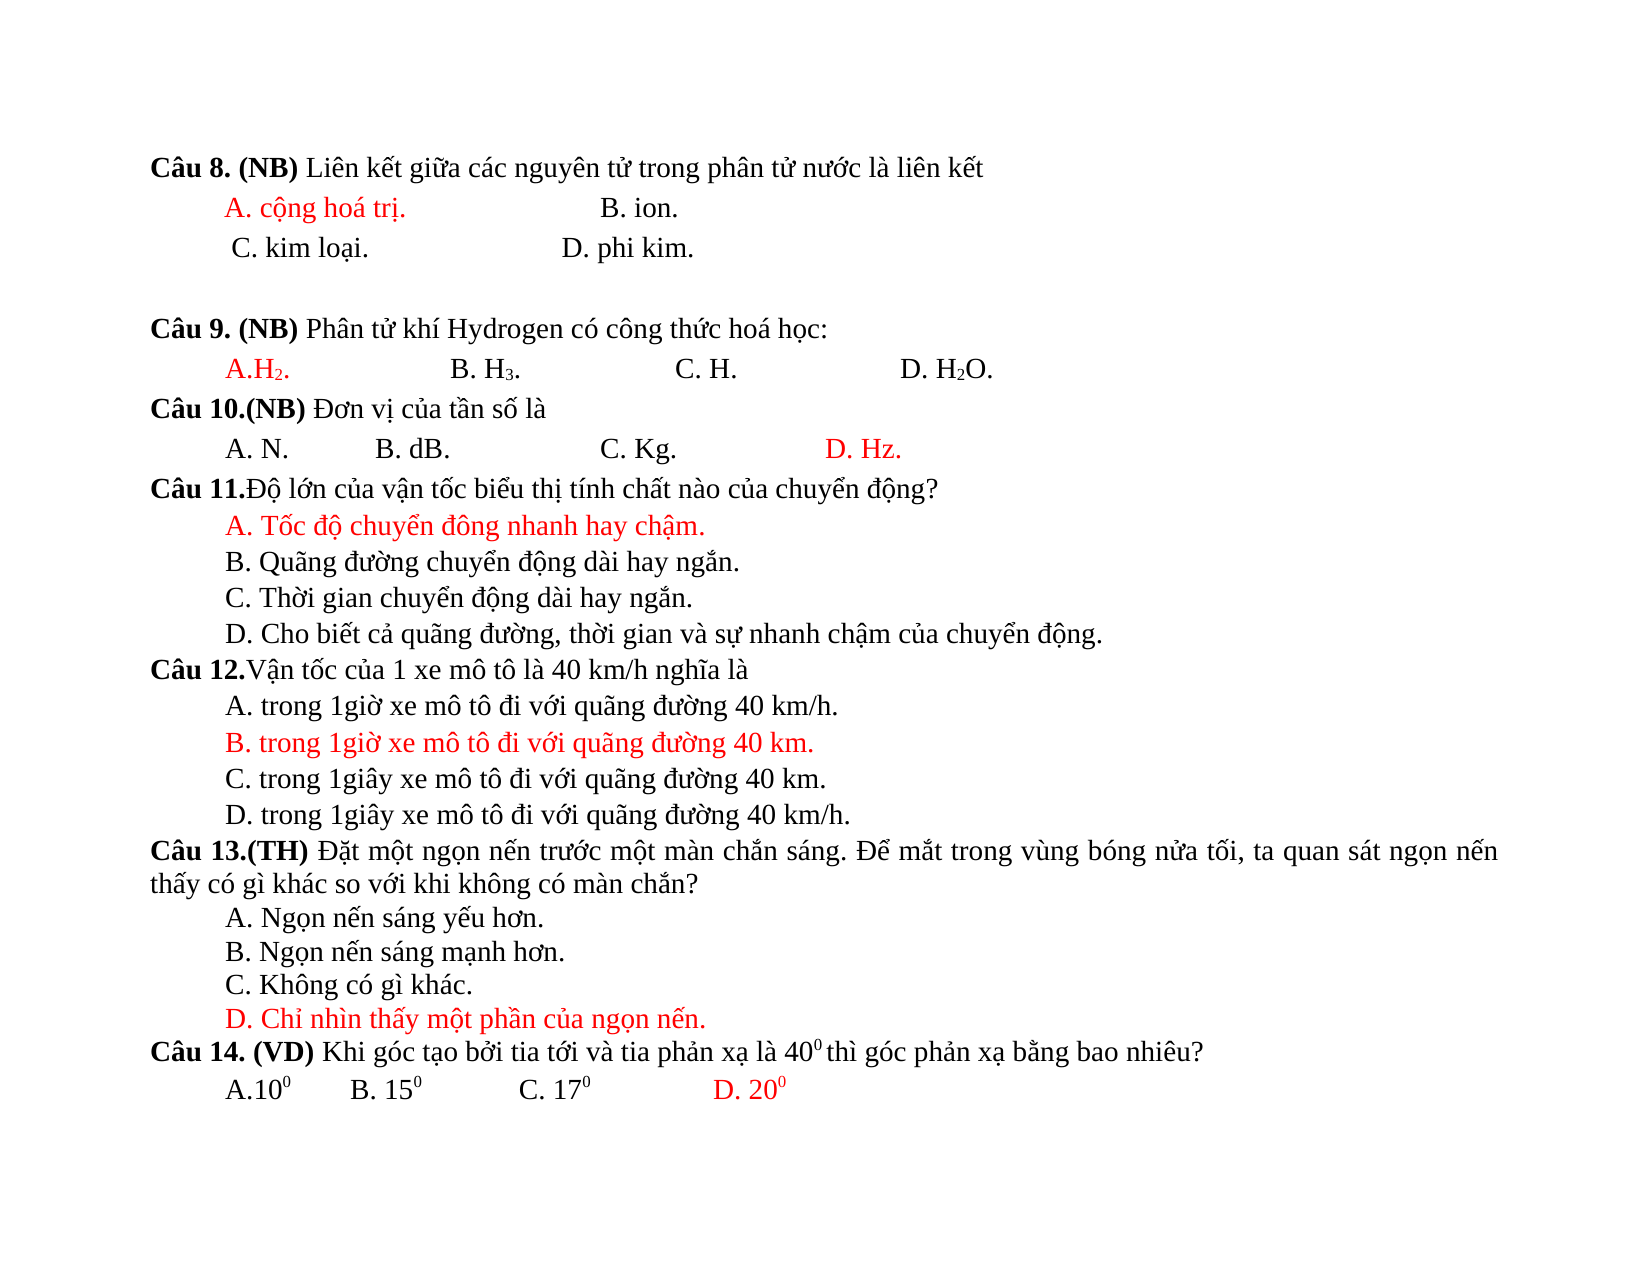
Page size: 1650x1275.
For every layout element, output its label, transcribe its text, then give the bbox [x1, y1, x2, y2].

text Câu 14. (VD) Khi góc tạo bởi tia tới và tia phản xạ là 400 thì góc phản xạ bằng bao nhiêu? [150, 1034, 1500, 1068]
text D. trong 1giây xe mô tô đi với quãng đường 40 km/h. [225, 797, 1500, 831]
text A. trong 1giờ xe mô tô đi với quãng đường 40 km/h. [225, 688, 1500, 722]
text C. trong 1giây xe mô tô đi với quãng đường 40 km. [225, 761, 1500, 794]
text A.H2. B. H3. C. H. D. H2O. [150, 351, 1500, 384]
text Câu 8. (NB) Liên kết giữa các nguyên tử trong phân tử nước là liên kết [150, 150, 1500, 183]
text C. Không có gì khác. [225, 967, 1500, 1001]
text Câu 13.(TH) Đặt một ngọn nến trước một màn chắn sáng. Để mắt trong vùng bóng nửa tối, ta quan sát ngọn nến thấy có gì khác so với khi không có màn chắn? [150, 833, 1500, 900]
text C. Thời gian chuyển động dài hay ngắn. [225, 580, 1500, 614]
text B. Quãng đường chuyển động dài hay ngắn. [225, 544, 1500, 577]
text A. Tốc độ chuyển đông nhanh hay chậm. [150, 508, 1500, 541]
text Câu 12.Vận tốc của 1 xe mô tô là 40 km/h nghĩa là [150, 652, 1500, 686]
text A. N. B. dB. C. Kg. D. Hz. [150, 431, 1500, 465]
text Câu 9. (NB) Phân tử khí Hydrogen có công thức hoá học: [150, 311, 1500, 344]
text Câu 10.(NB) Đơn vị của tần số là [150, 391, 1500, 425]
text D. Chỉ nhìn thấy một phần của ngọn nến. [225, 1001, 1500, 1034]
text D. Cho biết cả quãng đường, thời gian và sự nhanh chậm của chuyển động. [225, 616, 1500, 650]
text A. Ngọn nến sáng yếu hơn. [225, 900, 1500, 934]
text B. trong 1giờ xe mô tô đi với quãng đường 40 km. [225, 725, 1500, 758]
text Câu 11.Độ lớn của vận tốc biểu thị tính chất nào của chuyển động? [150, 472, 1500, 505]
text A. cộng hoá trị. B. ion. [150, 190, 1500, 224]
text A.100 B. 150 C. 170 D. 200 [150, 1068, 1500, 1105]
text B. Ngọn nến sáng mạnh hơn. [225, 934, 1500, 967]
text C. kim loại. D. phi kim. [150, 230, 1500, 264]
